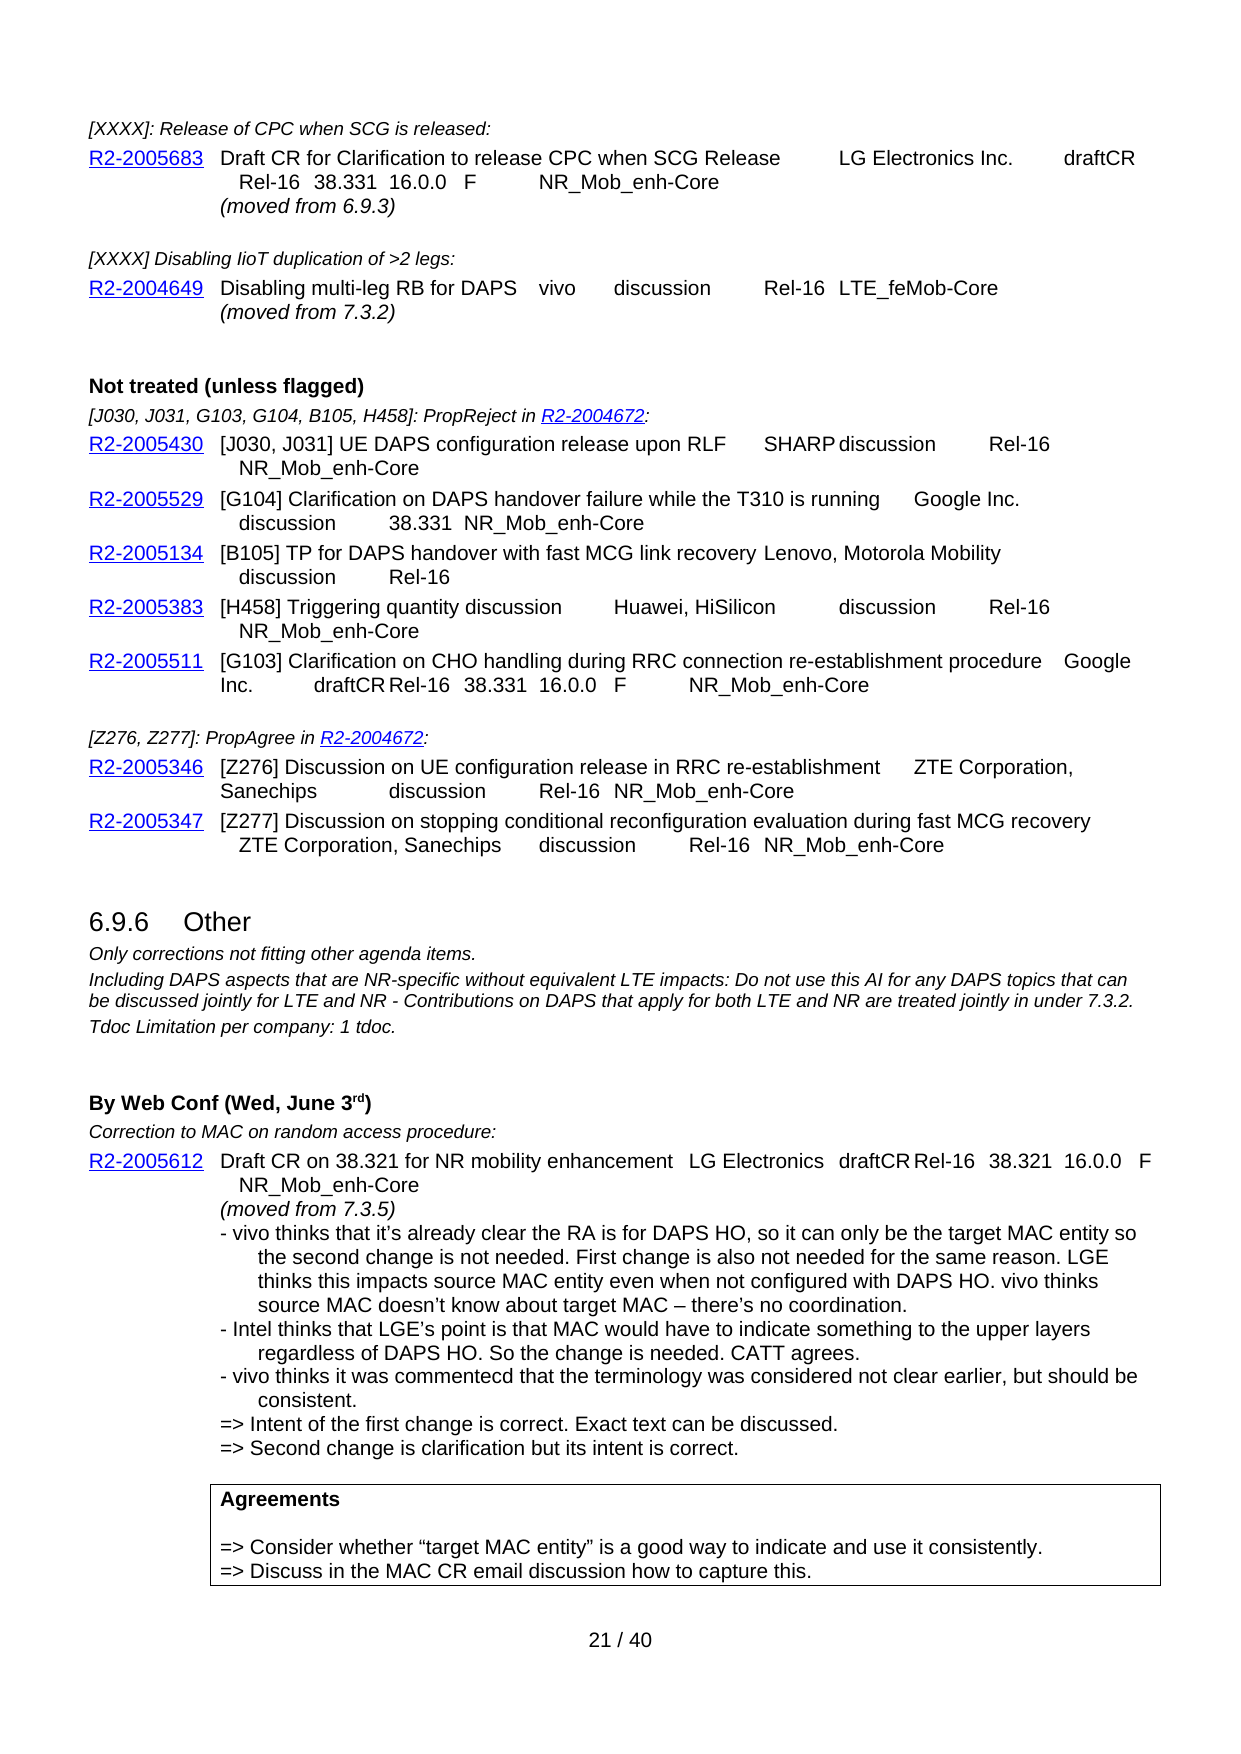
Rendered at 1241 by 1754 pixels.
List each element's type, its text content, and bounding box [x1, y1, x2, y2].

text (moved from 7.3.5) [220, 1197, 1152, 1221]
title R2-2005134 [B105] TP for DAPS handover with fast MCG link recovery Lenovo, Motorola Mobility discussion Rel-16 [89, 541, 1152, 588]
subtitle 6.9.6 Other [89, 906, 1152, 937]
text Agreements [211, 1485, 1160, 1511]
text => Consider whether “target MAC entity” is a good way to indicate and use it consistently. [211, 1532, 1160, 1556]
text Not treated (unless flagged) [89, 374, 1152, 398]
title R2-2005346 [Z276] Discussion on UE configuration release in RRC re-establishment ZTE Corporation, Sanechips discussion Rel-16 NR_Mob_enh-Core [89, 754, 1152, 802]
title R2-2005430 [J030, J031] UE DAPS configuration release upon RLF SHARP discussion Rel-16 NR_Mob_enh-Core [89, 432, 1152, 480]
text Tdoc Limitation per company: 1 tdoc. [89, 1016, 1152, 1038]
text Correction to MAC on random access procedure: [89, 1121, 1152, 1142]
text [J030, J031, G103, G104, B105, H458]: PropReject in R2-2004672: [89, 404, 1152, 426]
text Only corrections not fitting other agenda items. [89, 943, 1152, 964]
text By Web Conf (Wed, June 3rd) [89, 1091, 1152, 1115]
text - vivo thinks it was commentecd that the terminology was considered not clear earlier, but should be consistent. [220, 1364, 1152, 1412]
text [XXXX]: Release of CPC when SCG is released: [89, 118, 1152, 140]
text => Intent of the first change is correct. Exact text can be discussed. [220, 1412, 1152, 1436]
text - Intel thinks that LGE’s point is that MAC would have to indicate something to the upper layers regardless of DAPS HO. So the change is needed. CATT agrees. [220, 1316, 1152, 1364]
text [Z276, Z277]: PropAgree in R2-2004672: [89, 727, 1152, 748]
title R2-2005683 Draft CR for Clarification to release CPC when SCG Release LG Electronics Inc. draftCR Rel-16 38.331 16.0.0 F NR_Mob_enh-Core [89, 146, 1152, 194]
text [XXXX] Disabling IioT duplication of >2 legs: [89, 248, 1152, 269]
text => Second change is clarification but its intent is correct. [220, 1436, 1152, 1460]
text (moved from 7.3.2) [220, 299, 1152, 323]
title R2-2005612 Draft CR on 38.321 for NR mobility enhancement LG Electronics draftCR Rel-16 38.321 16.0.0 F NR_Mob_enh-Core [89, 1149, 1152, 1197]
title R2-2005383 [H458] Triggering quantity discussion Huawei, HiSilicon discussion Rel-16 NR_Mob_enh-Core [89, 595, 1152, 643]
text Including DAPS aspects that are NR-specific without equivalent LTE impacts: Do not use this AI for any DAPS topics that can be discussed jointly for LTE and NR - Contributions on DAPS that apply for both LTE and NR are treated jointly in under 7.3.2. [89, 969, 1152, 1012]
title R2-2005529 [G104] Clarification on DAPS handover failure while the T310 is running Google Inc. discussion 38.331 NR_Mob_enh-Core [89, 486, 1152, 534]
title R2-2004649 Disabling multi-leg RB for DAPS vivo discussion Rel-16 LTE_feMob-Core [89, 276, 1152, 299]
text - vivo thinks that it’s already clear the RA is for DAPS HO, so it can only be the target MAC entity so the second change is not needed. First change is also not needed for the same reason. LGE thinks this impacts source MAC entity even when not configured with DAPS HO. vivo thinks source MAC doesn’t know about target MAC – there’s no coordination. [220, 1221, 1152, 1316]
text => Discuss in the MAC CR email discussion how to capture this. [211, 1556, 1160, 1585]
text (moved from 6.9.3) [220, 194, 1152, 218]
title R2-2005511 [G103] Clarification on CHO handling during RRC connection re-establishment procedure Google Inc. draftCR Rel-16 38.331 16.0.0 F NR_Mob_enh-Core [89, 649, 1152, 697]
title R2-2005347 [Z277] Discussion on stopping conditional reconfiguration evaluation during fast MCG recovery ZTE Corporation, Sanechips discussion Rel-16 NR_Mob_enh-Core [89, 809, 1152, 857]
